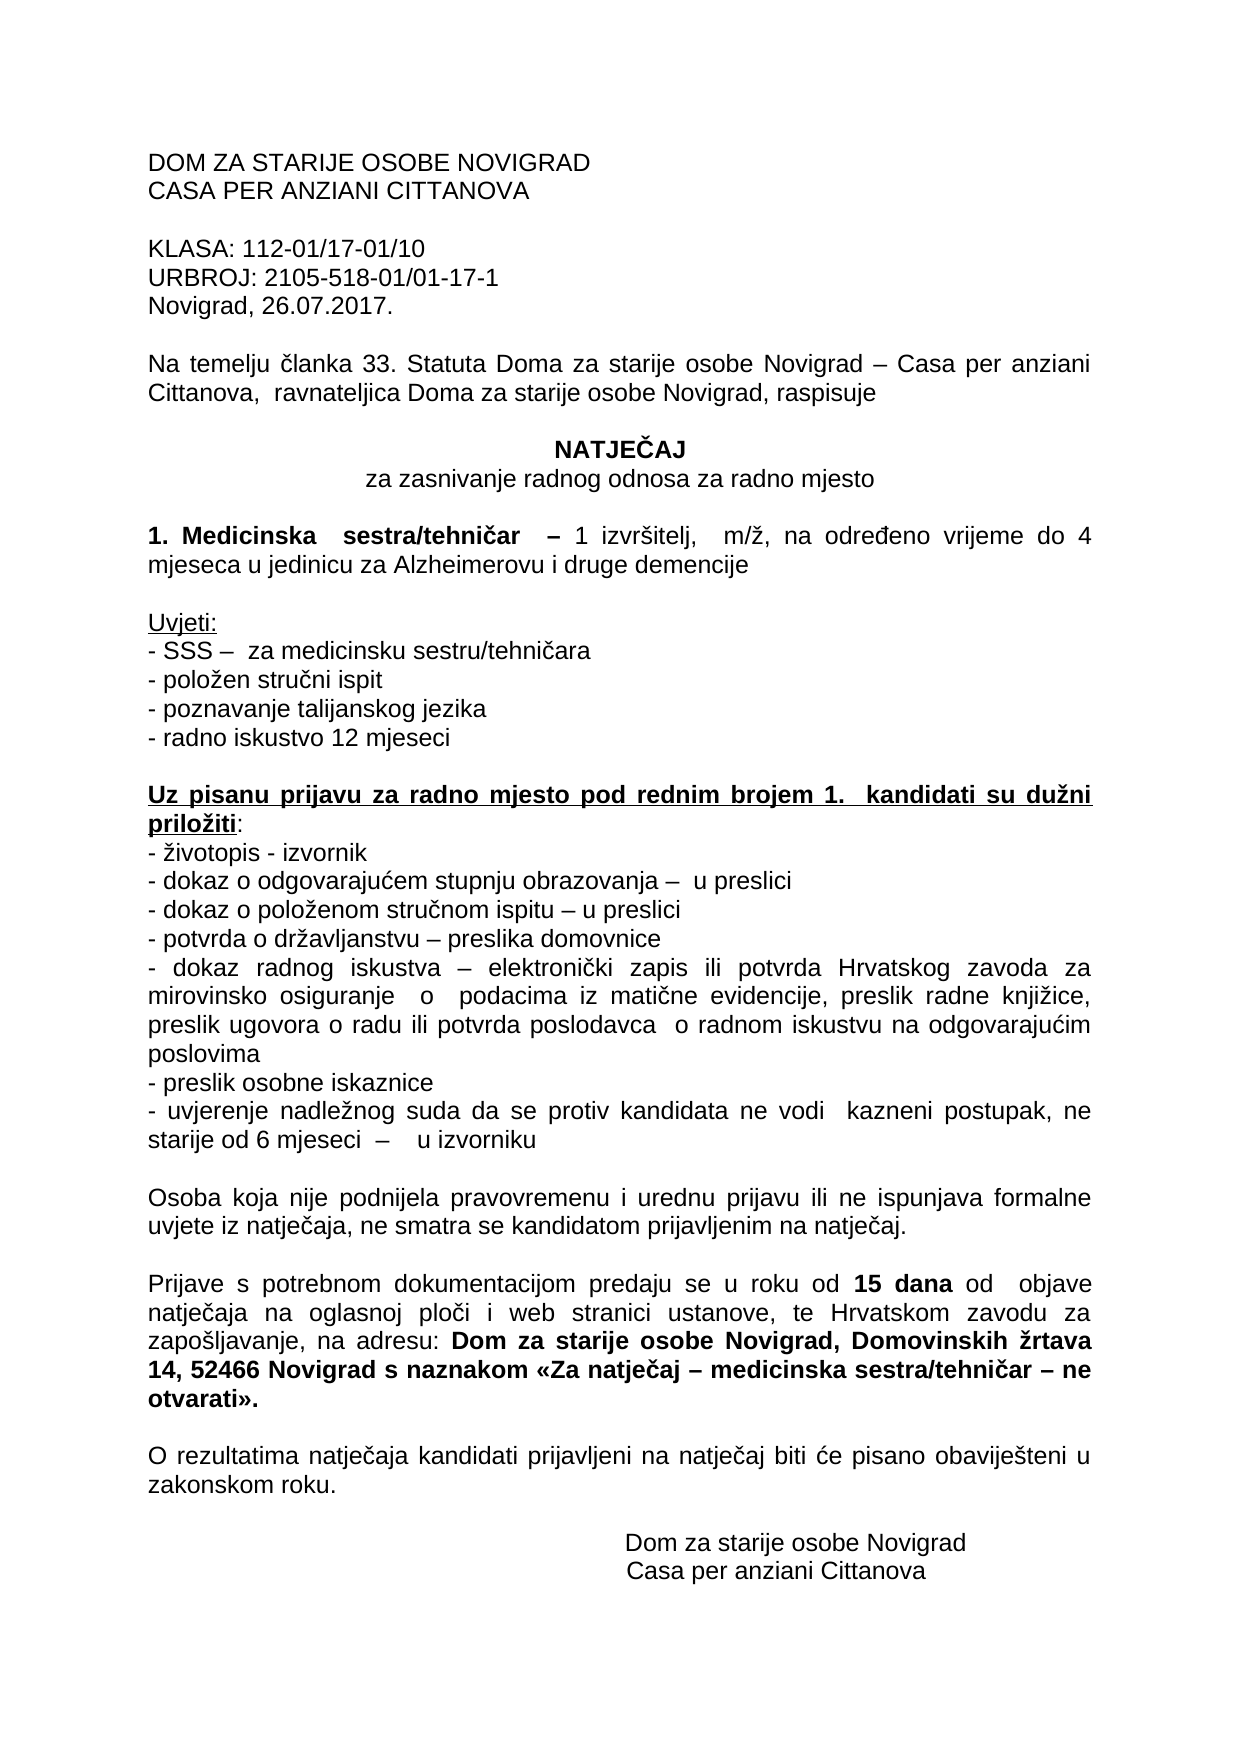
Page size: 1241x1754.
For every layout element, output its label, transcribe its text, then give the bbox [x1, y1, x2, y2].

text - radno iskustvo 12 mjeseci [148, 723, 1093, 751]
text CASA PER ANZIANI CITTANOVA [148, 176, 1093, 205]
text - potvrda o državljanstvu – preslika domovnice [148, 924, 1093, 953]
text Uz pisanu prijavu za radno mjesto pod rednim brojem 1. kandidati su dužni priložiti: [148, 806, 1093, 838]
text KLASA: 112-01/17-01/10 [148, 234, 1093, 263]
text - SSS – za medicinsku sestru/tehničara [148, 636, 1093, 665]
text - životopis - izvornik [148, 838, 1093, 866]
text Uz pisanu prijavu za radno mjesto pod rednim brojem 1. kandidati su dužni priložiti: [148, 780, 1093, 805]
text Na temelju članka 33. Statuta Doma za starije osobe Novigrad – Casa per anziani Cittanova, ravnateljica Doma za starije osobe Novigrad, raspisuje [148, 349, 1093, 406]
text Dom za starije osobe Novigrad [148, 1528, 1093, 1556]
text - dokaz radnog iskustva – elektronički zapis ili potvrda Hrvatskog zavoda za mirovinsko osiguranje o podacima iz matične evidencije, preslik radne knjižice, preslik ugovora o radu ili potvrda poslodavca o radnom iskustvu na odgovarajućim poslovima [148, 953, 1093, 1068]
text DOM ZA STARIJE OSOBE NOVIGRAD [148, 148, 1093, 176]
text O rezultatima natječaja kandidati prijavljeni na natječaj biti će pisano obaviješteni u zakonskom roku. [148, 1441, 1093, 1499]
text za zasnivanje radnog odnosa za radno mjesto [148, 464, 1093, 493]
text - preslik osobne iskaznice [148, 1068, 1093, 1096]
text - poznavanje talijanskog jezika [148, 694, 1093, 723]
text Casa per anziani Cittanova [148, 1556, 1093, 1585]
text 1. Medicinska sestra/tehničar – 1 izvršitelj, m/ž, na određeno vrijeme do 4 mjeseca u jedinicu za Alzheimerovu i druge demencije [148, 521, 1093, 579]
text URBROJ: 2105-518-01/01-17-1 [148, 263, 1093, 291]
text - dokaz o položenom stručnom ispitu – u preslici [148, 895, 1093, 924]
text - dokaz o odgovarajućem stupnju obrazovanja – u preslici [148, 866, 1093, 895]
text - uvjerenje nadležnog suda da se protiv kandidata ne vodi kazneni postupak, ne starije od 6 mjeseci – u izvorniku [148, 1096, 1093, 1154]
text - položen stručni ispit [148, 665, 1093, 694]
text NATJEČAJ [148, 435, 1093, 464]
text Uvjeti: [148, 608, 1093, 636]
text Prijave s potrebnom dokumentacijom predaju se u roku od 15 dana od objave natječaja na oglasnoj ploči i web stranici ustanove, te Hrvatskom zavodu za zapošljavanje, na adresu: Dom za starije osobe Novigrad, Domovinskih žrtava 14, 52466 Novigrad s naznakom «Za natječaj – medicinska sestra/tehničar – ne otvarati». [148, 1269, 1093, 1413]
text Osoba koja nije podnijela pravovremenu i urednu prijavu ili ne ispunjava formalne uvjete iz natječaja, ne smatra se kandidatom prijavljenim na natječaj. [148, 1183, 1093, 1240]
text Novigrad, 26.07.2017. [148, 291, 1093, 320]
